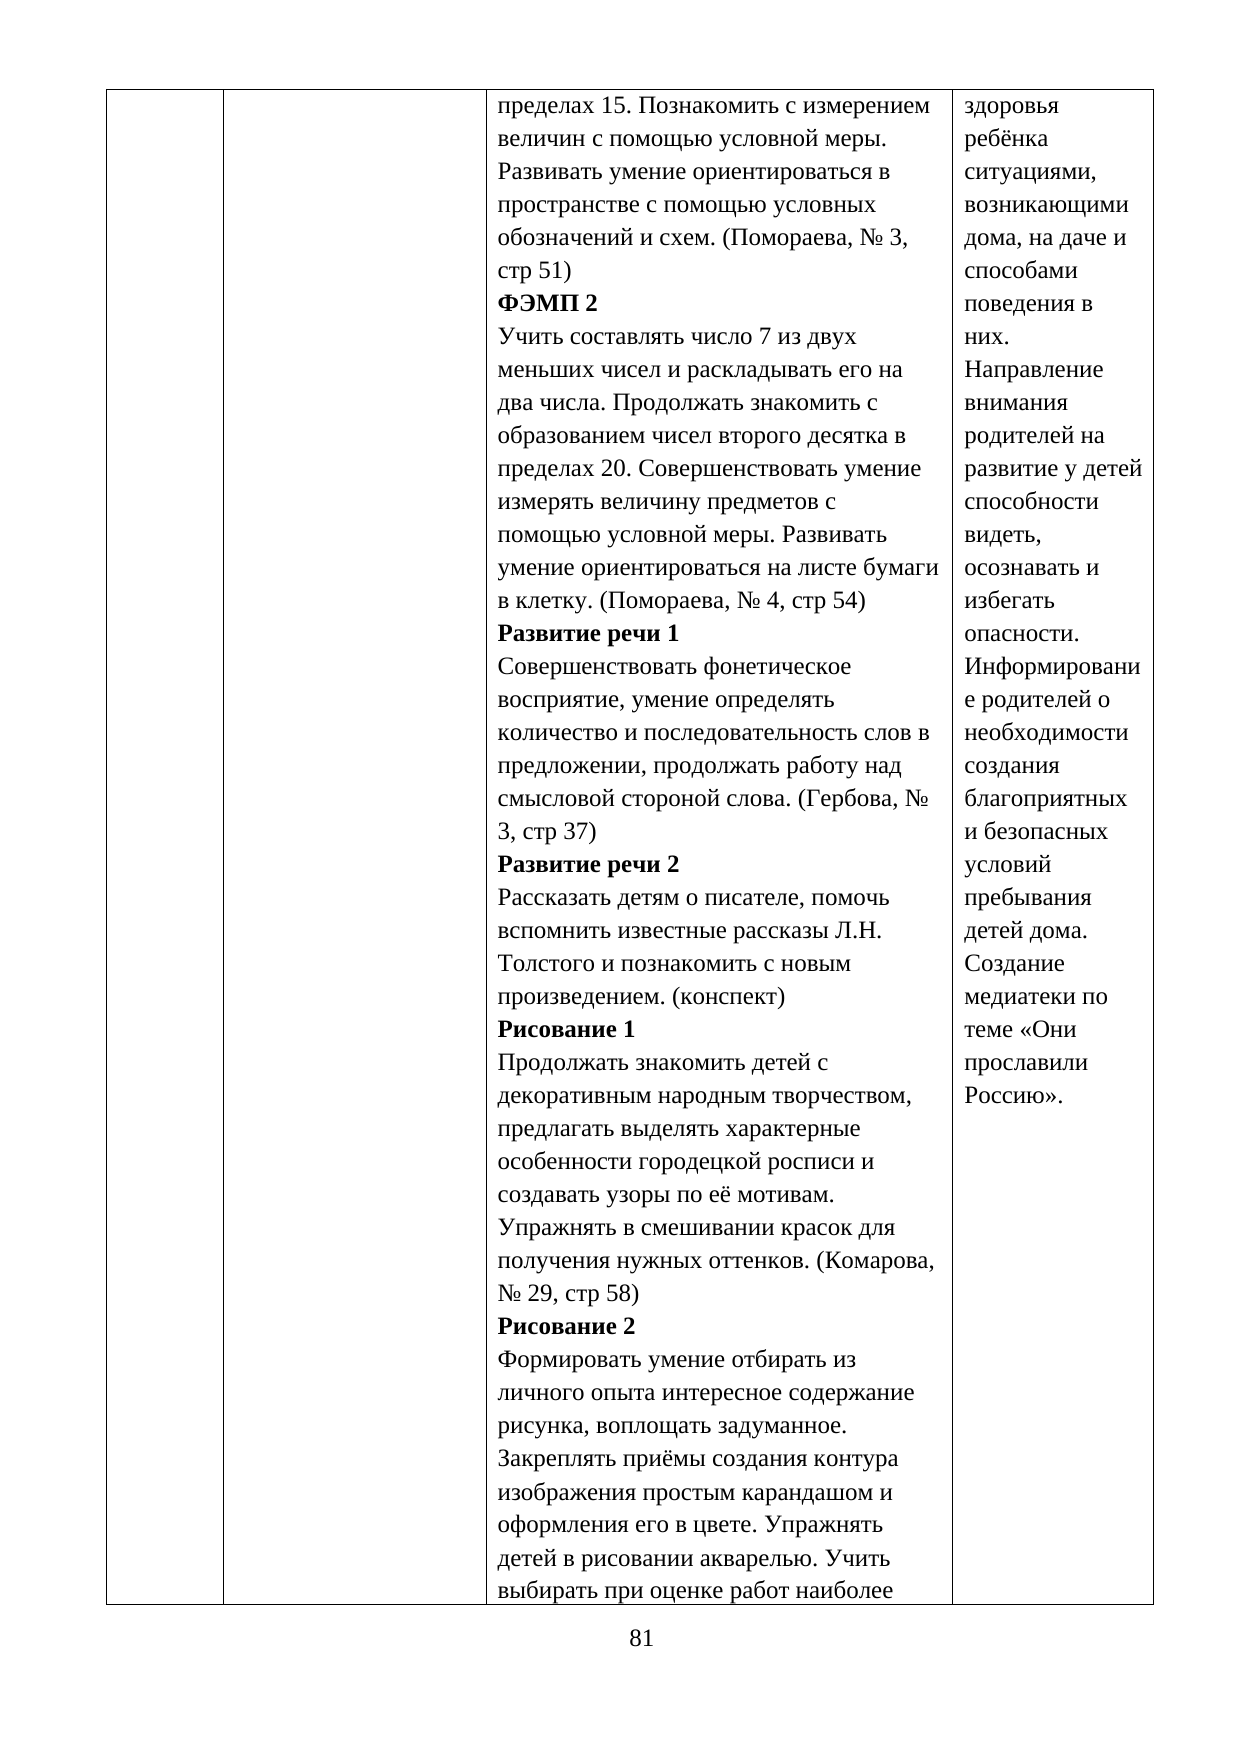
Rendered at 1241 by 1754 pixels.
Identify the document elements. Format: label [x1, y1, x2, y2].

table_cell [953, 90, 1153, 1604]
table_cell [487, 90, 952, 1604]
table_cell [224, 90, 486, 1604]
table_cell [107, 90, 223, 1604]
